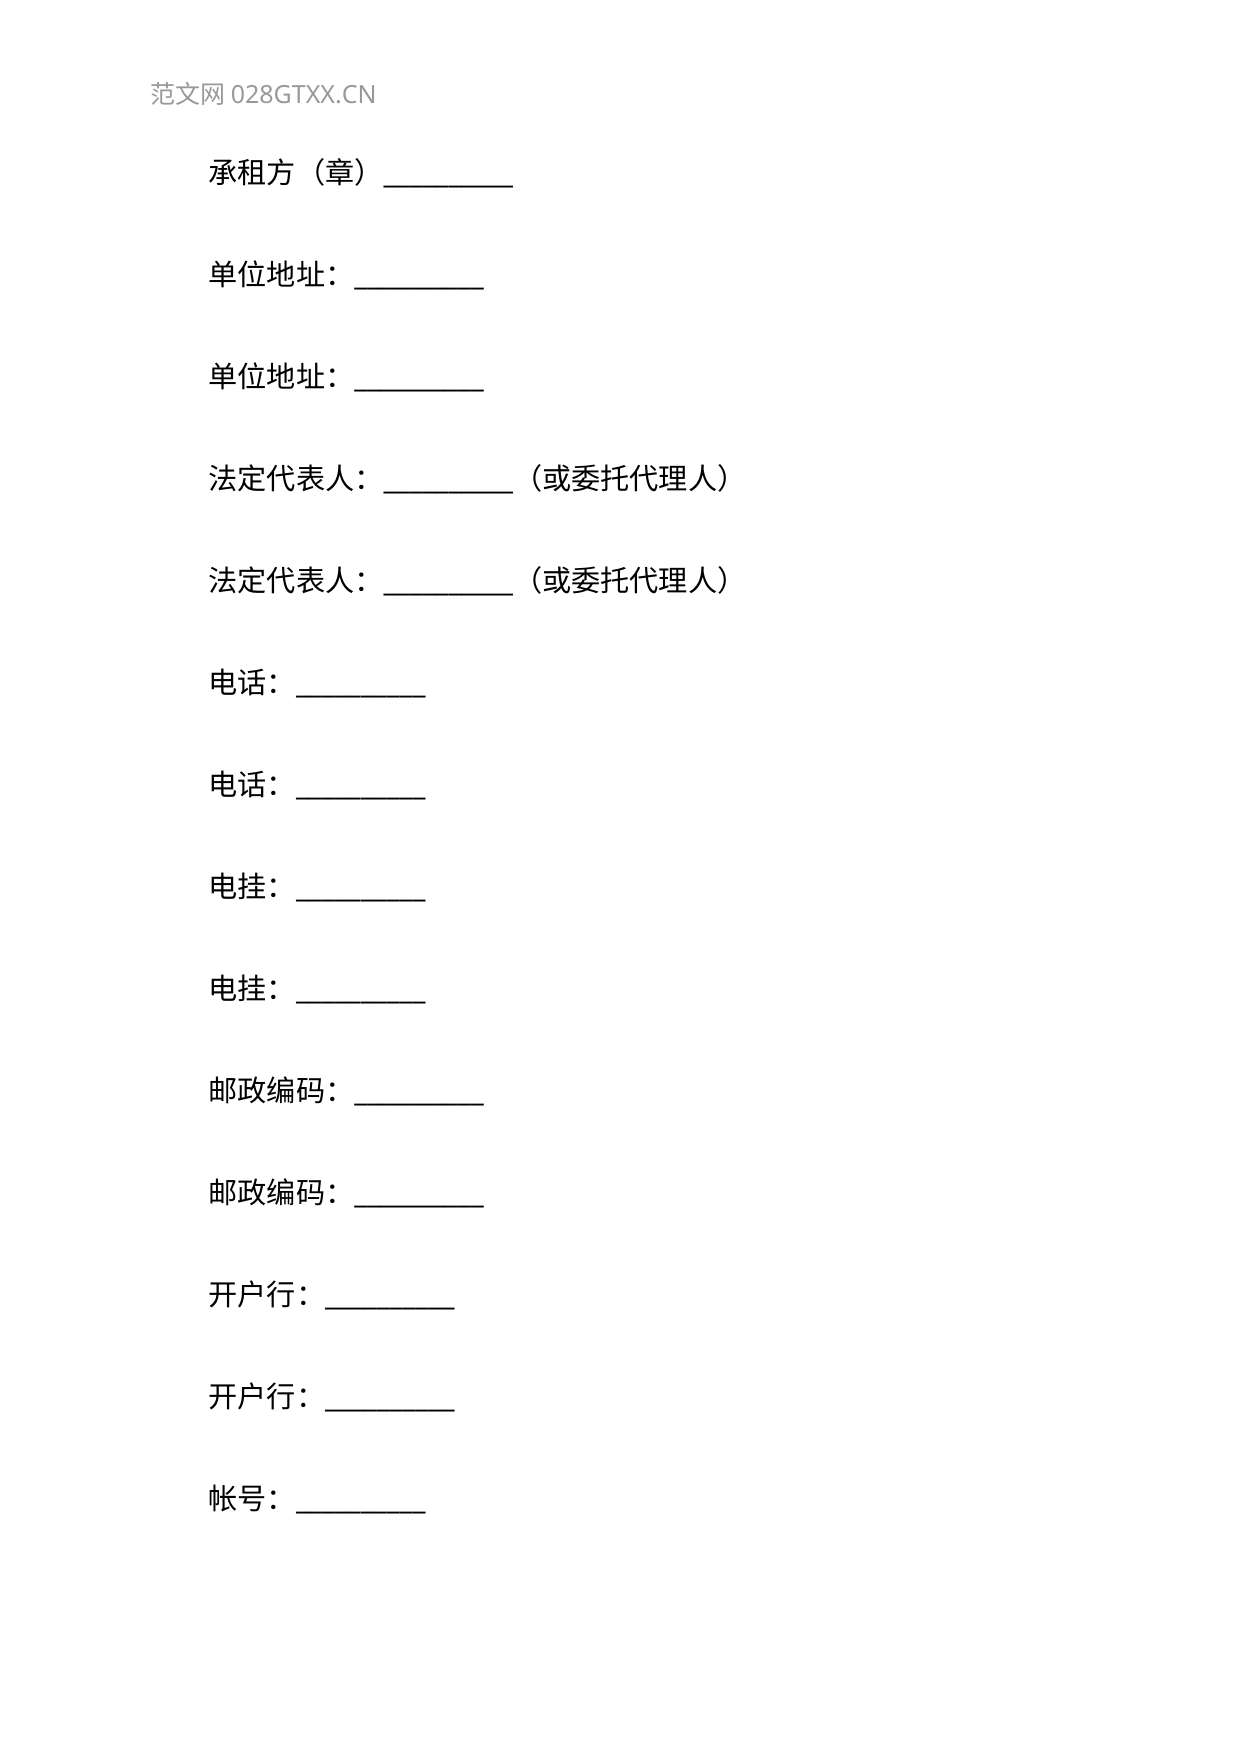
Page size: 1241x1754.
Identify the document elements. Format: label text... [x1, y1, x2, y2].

text 邮政编码：__________ [150, 1068, 1090, 1110]
text 电话：__________ [150, 660, 1090, 702]
text 邮政编码：__________ [150, 1170, 1090, 1212]
text 单位地址：__________ [150, 252, 1090, 294]
text 承租方（章）__________ [150, 150, 1090, 192]
text 单位地址：__________ [150, 354, 1090, 396]
text 电挂：__________ [150, 864, 1090, 906]
text 开户行：__________ [150, 1374, 1090, 1416]
text 法定代表人：__________（或委托代理人） [150, 456, 1090, 498]
text 法定代表人：__________（或委托代理人） [150, 558, 1090, 600]
text 开户行：__________ [150, 1272, 1090, 1314]
text 电挂：__________ [150, 966, 1090, 1008]
text 帐号：__________ [150, 1476, 1090, 1518]
text 电话：__________ [150, 762, 1090, 804]
